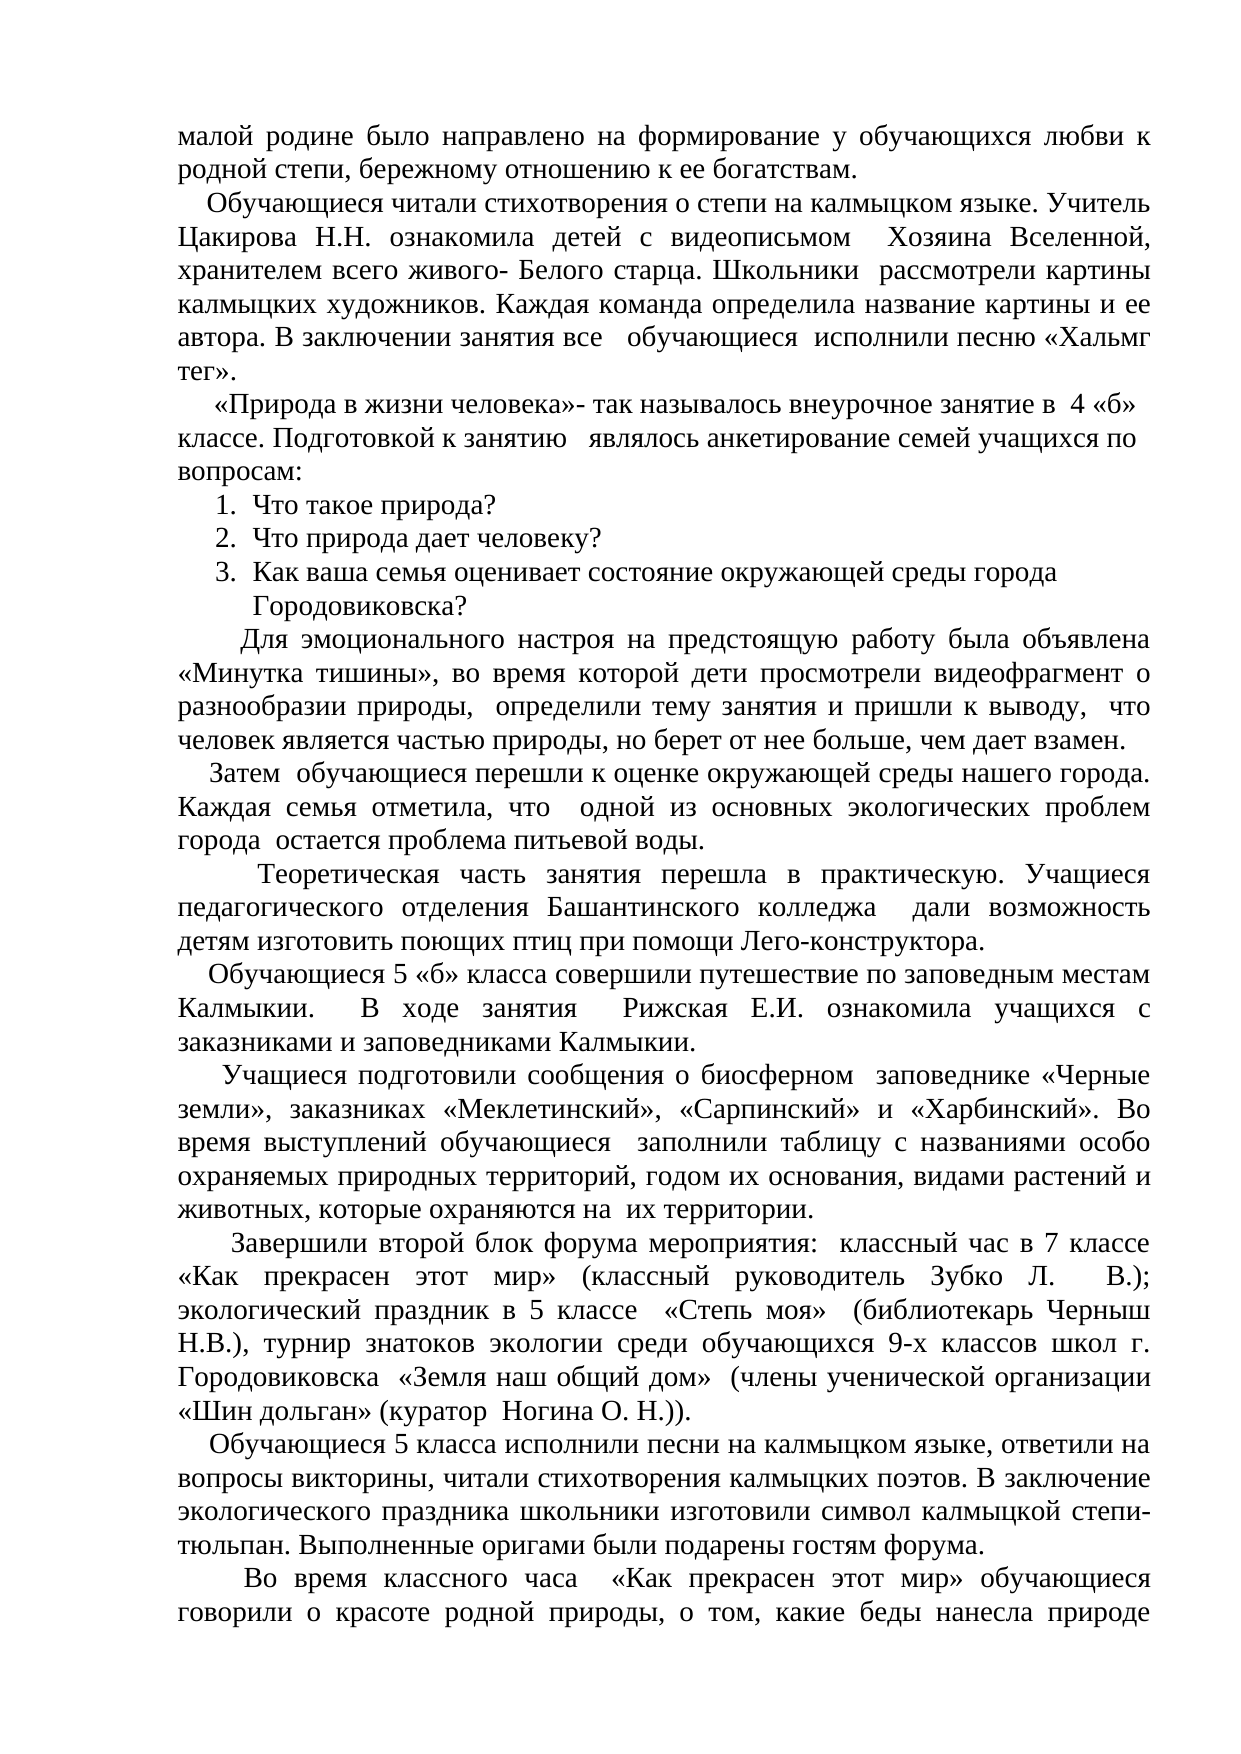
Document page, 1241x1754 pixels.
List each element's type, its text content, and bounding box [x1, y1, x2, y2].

text Затем обучающиеся перешли к оценке окружающей среды нашего города. Каждая семья отметила, что одной из основных экологических проблем города остается проблема питьевой воды. [177, 755, 1152, 856]
list Как ваша семья оценивает состояние окружающей среды города Городовиковска? [215, 554, 1152, 621]
text «Природа в жизни человека»- так называлось внеурочное занятие в 4 «б» классе. Подготовкой к занятию являлось анкетирование семей учащихся по вопросам: [177, 386, 1152, 487]
text Обучающиеся 5 класса исполнили песни на калмыцком языке, ответили на вопросы викторины, читали стихотворения калмыцких поэтов. В заключение экологического праздника школьники изготовили символ калмыцкой степи- тюльпан. Выполненные оригами были подарены гостям форума. [177, 1426, 1152, 1560]
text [177, 118, 1152, 185]
text Учащиеся подготовили сообщения о биосферном заповеднике «Черные земли», заказниках «Меклетинский», «Сарпинский» и «Харбинский». Во время выступлений обучающиеся заполнили таблицу с названиями особо охраняемых природных территорий, годом их основания, видами растений и животных, которые охраняются на их территории. [177, 1057, 1152, 1225]
text Обучающиеся читали стихотворения о степи на калмыцком языке. Учитель Цакирова Н.Н. ознакомила детей с видеописьмом Хозяина Вселенной, хранителем всего живого- Белого старца. Школьники рассмотрели картины калмыцких художников. Каждая команда определила название картины и ее автора. В заключении занятия все обучающиеся исполнили песню «Хальмг тег». [177, 185, 1152, 386]
list Что природа дает человеку? [215, 521, 1152, 554]
text Теоретическая часть занятия перешла в практическую. Учащиеся педагогического отделения Башантинского колледжа дали возможность детям изготовить поющих птиц при помощи Лего-конструктора. [177, 856, 1152, 957]
text Обучающиеся 5 «б» класса совершили путешествие по заповедным местам Калмыкии. В ходе занятия Рижская Е.И. ознакомила учащихся с заказниками и заповедниками Калмыкии. [177, 957, 1152, 1057]
text Для эмоционального настроя на предстоящую работу была объявлена «Минутка тишины», во время которой дети просмотрели видеофрагмент о разнообразии природы, определили тему занятия и пришли к выводу, что человек является частью природы, но берет от нее больше, чем дает взамен. [177, 621, 1152, 755]
text Завершили второй блок форума мероприятия: классный час в 7 классе «Как прекрасен этот мир» (классный руководитель Зубко Л. В.); экологический праздник в 5 классе «Степь моя» (библиотекарь Черныш Н.В.), турнир знатоков экологии среди обучающихся 9-х классов школ г. Городовиковска «Земля наш общий дом» (члены ученической организации «Шин дольган» (куратор Ногина О. Н.)). [177, 1225, 1152, 1426]
list Что такое природа? [215, 487, 1152, 521]
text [177, 1560, 1152, 1627]
